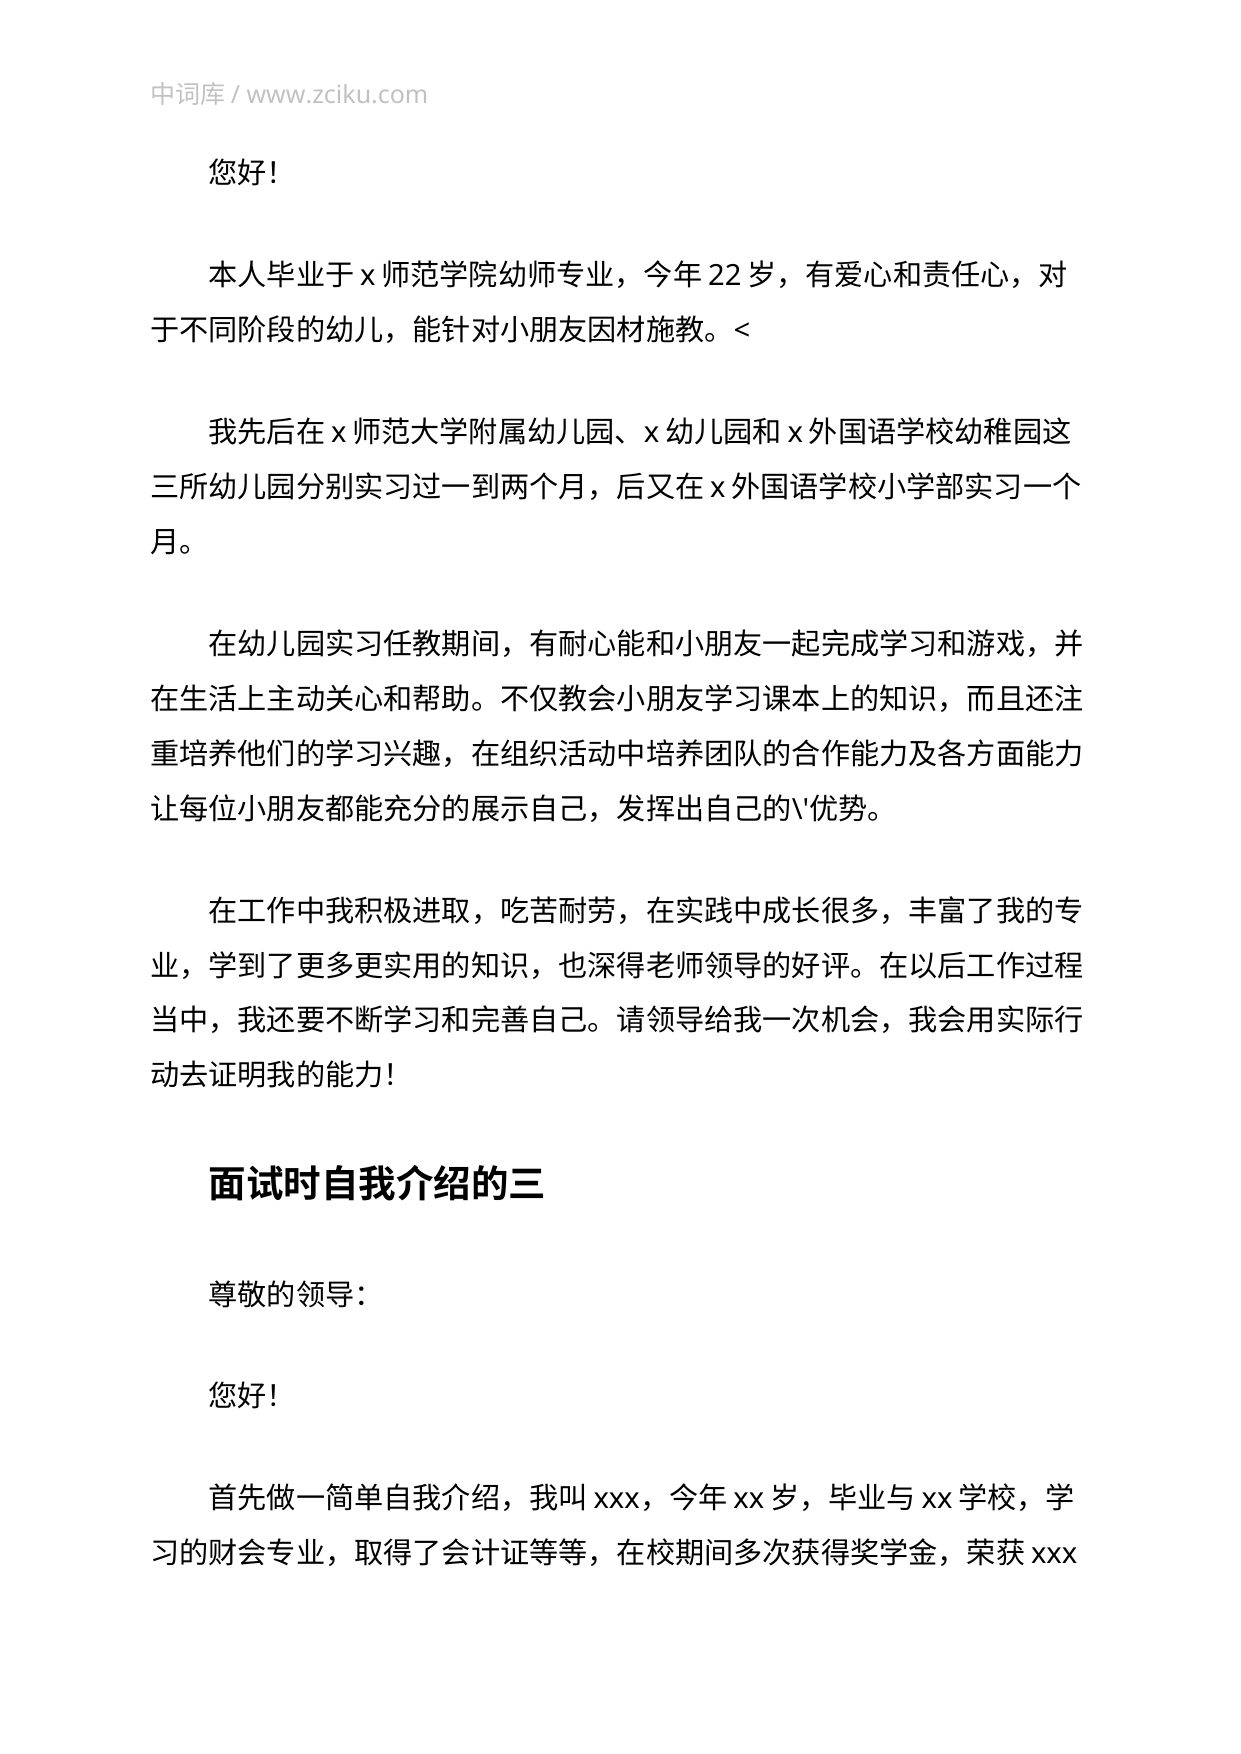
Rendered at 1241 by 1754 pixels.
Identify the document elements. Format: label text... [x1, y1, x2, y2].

text 尊敬的领导： [150, 1271, 1090, 1313]
text 您好！ [150, 1373, 1090, 1415]
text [150, 1474, 1090, 1572]
text 面试时自我介绍的三 [150, 1154, 1090, 1208]
text 我先后在x师范大学附属幼儿园、x幼儿园和x外国语学校幼稚园这三所幼儿园分别实习过一到两个月，后又在x外国语学校小学部实习一个月。 [150, 409, 1090, 561]
text 您好！ [150, 150, 1090, 192]
text 在工作中我积极进取，吃苦耐劳，在实践中成长很多，丰富了我的专业，学到了更多更实用的知识，也深得老师领导的好评。在以后工作过程当中，我还要不断学习和完善自己。请领导给我一次机会，我会用实际行动去证明我的能力！ [150, 887, 1090, 1094]
text 在幼儿园实习任教期间，有耐心能和小朋友一起完成学习和游戏，并在生活上主动关心和帮助。不仅教会小朋友学习课本上的知识，而且还注重培养他们的学习兴趣，在组织活动中培养团队的合作能力及各方面能力让每位小朋友都能充分的展示自己，发挥出自己的\'优势。 [150, 621, 1090, 828]
text 本人毕业于x师范学院幼师专业，今年22岁，有爱心和责任心，对于不同阶段的幼儿，能针对小朋友因材施教。< [150, 252, 1090, 349]
